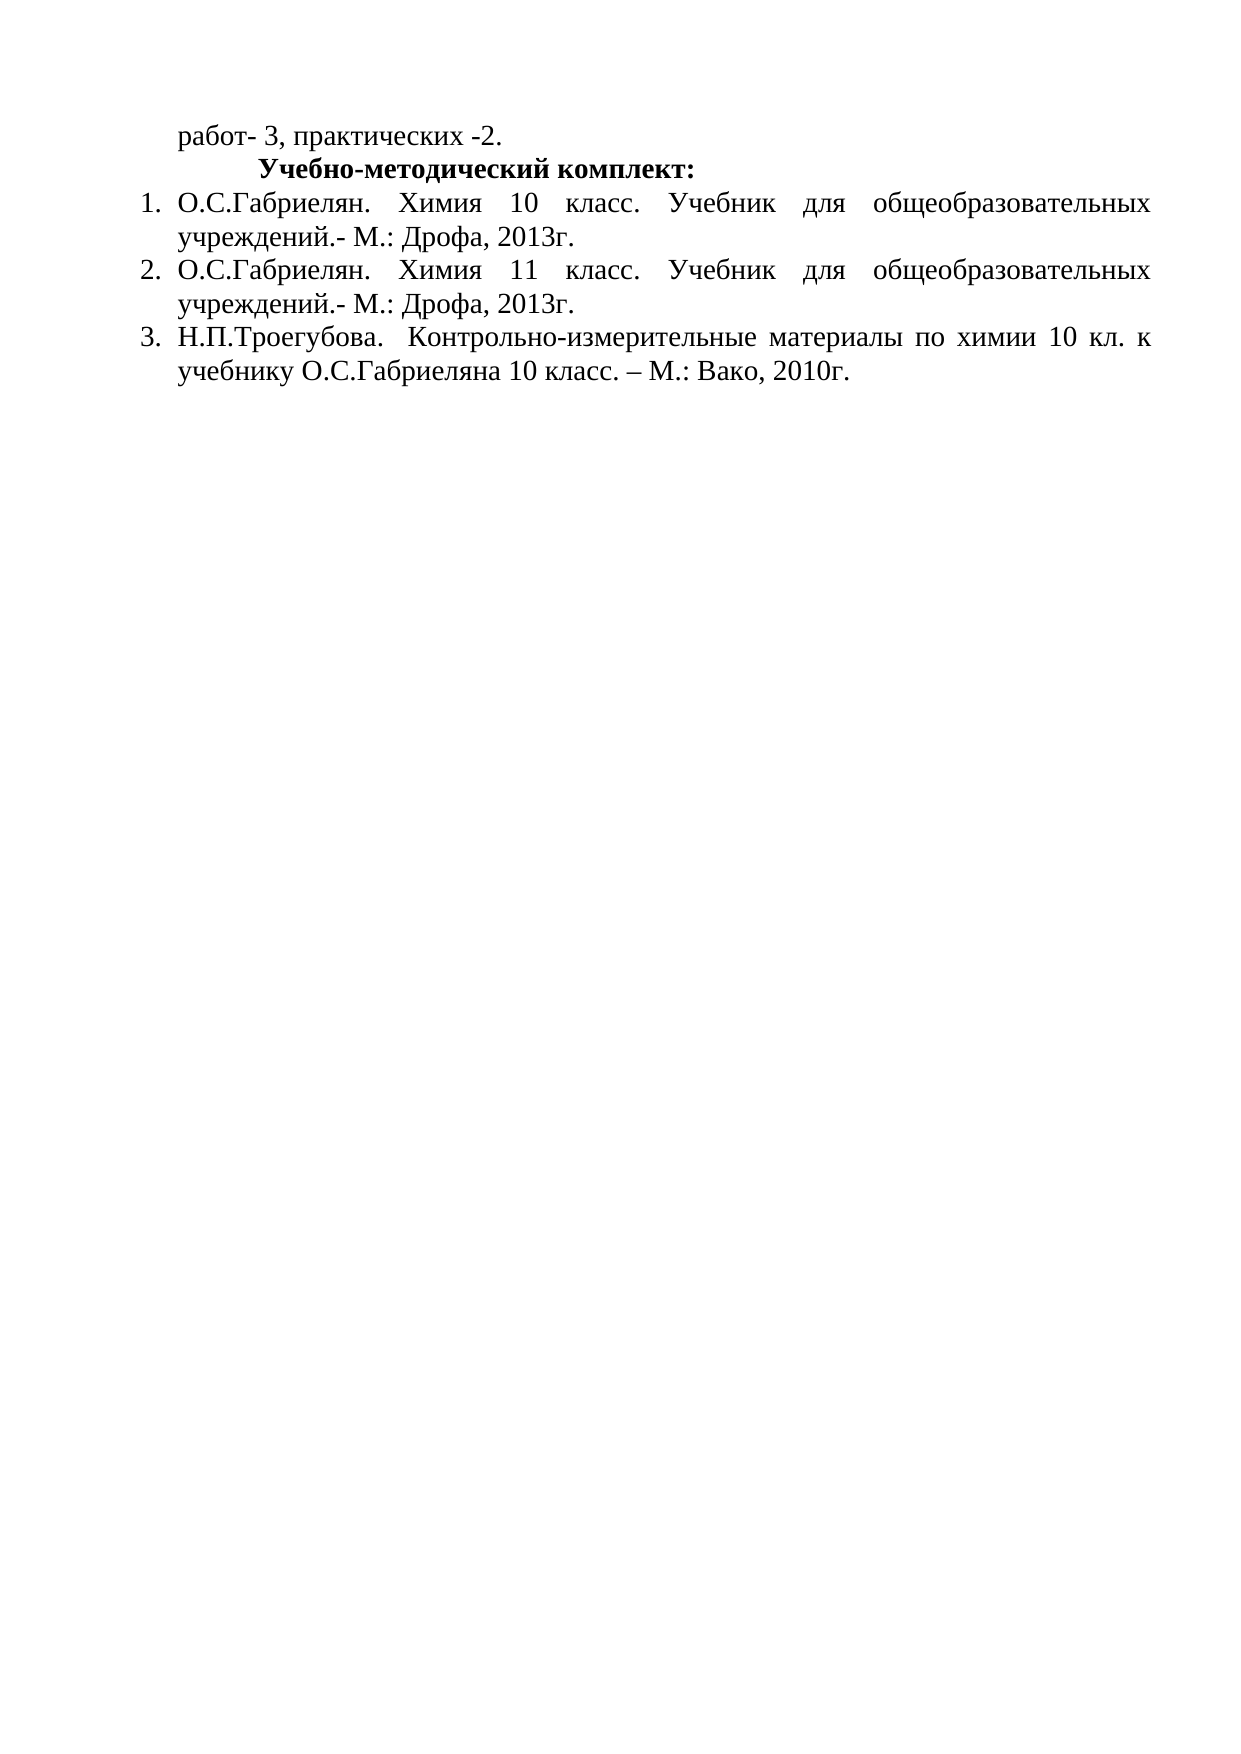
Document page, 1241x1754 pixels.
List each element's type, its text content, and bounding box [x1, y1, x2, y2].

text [177, 118, 1152, 152]
list О.С.Габриелян. Химия 10 класс. Учебник для общеобразовательных учреждений.- М.: Дрофа, 2013г. [140, 185, 1152, 252]
text Учебно-методический комплект: [177, 152, 1152, 185]
list Н.П.Троегубова. Контрольно-измерительные материалы по химии 10 кл. к учебнику О.С.Габриеляна 10 класс. – М.: Вако, 2010г. [140, 319, 1152, 386]
list О.С.Габриелян. Химия 11 класс. Учебник для общеобразовательных учреждений.- М.: Дрофа, 2013г. [140, 252, 1152, 319]
